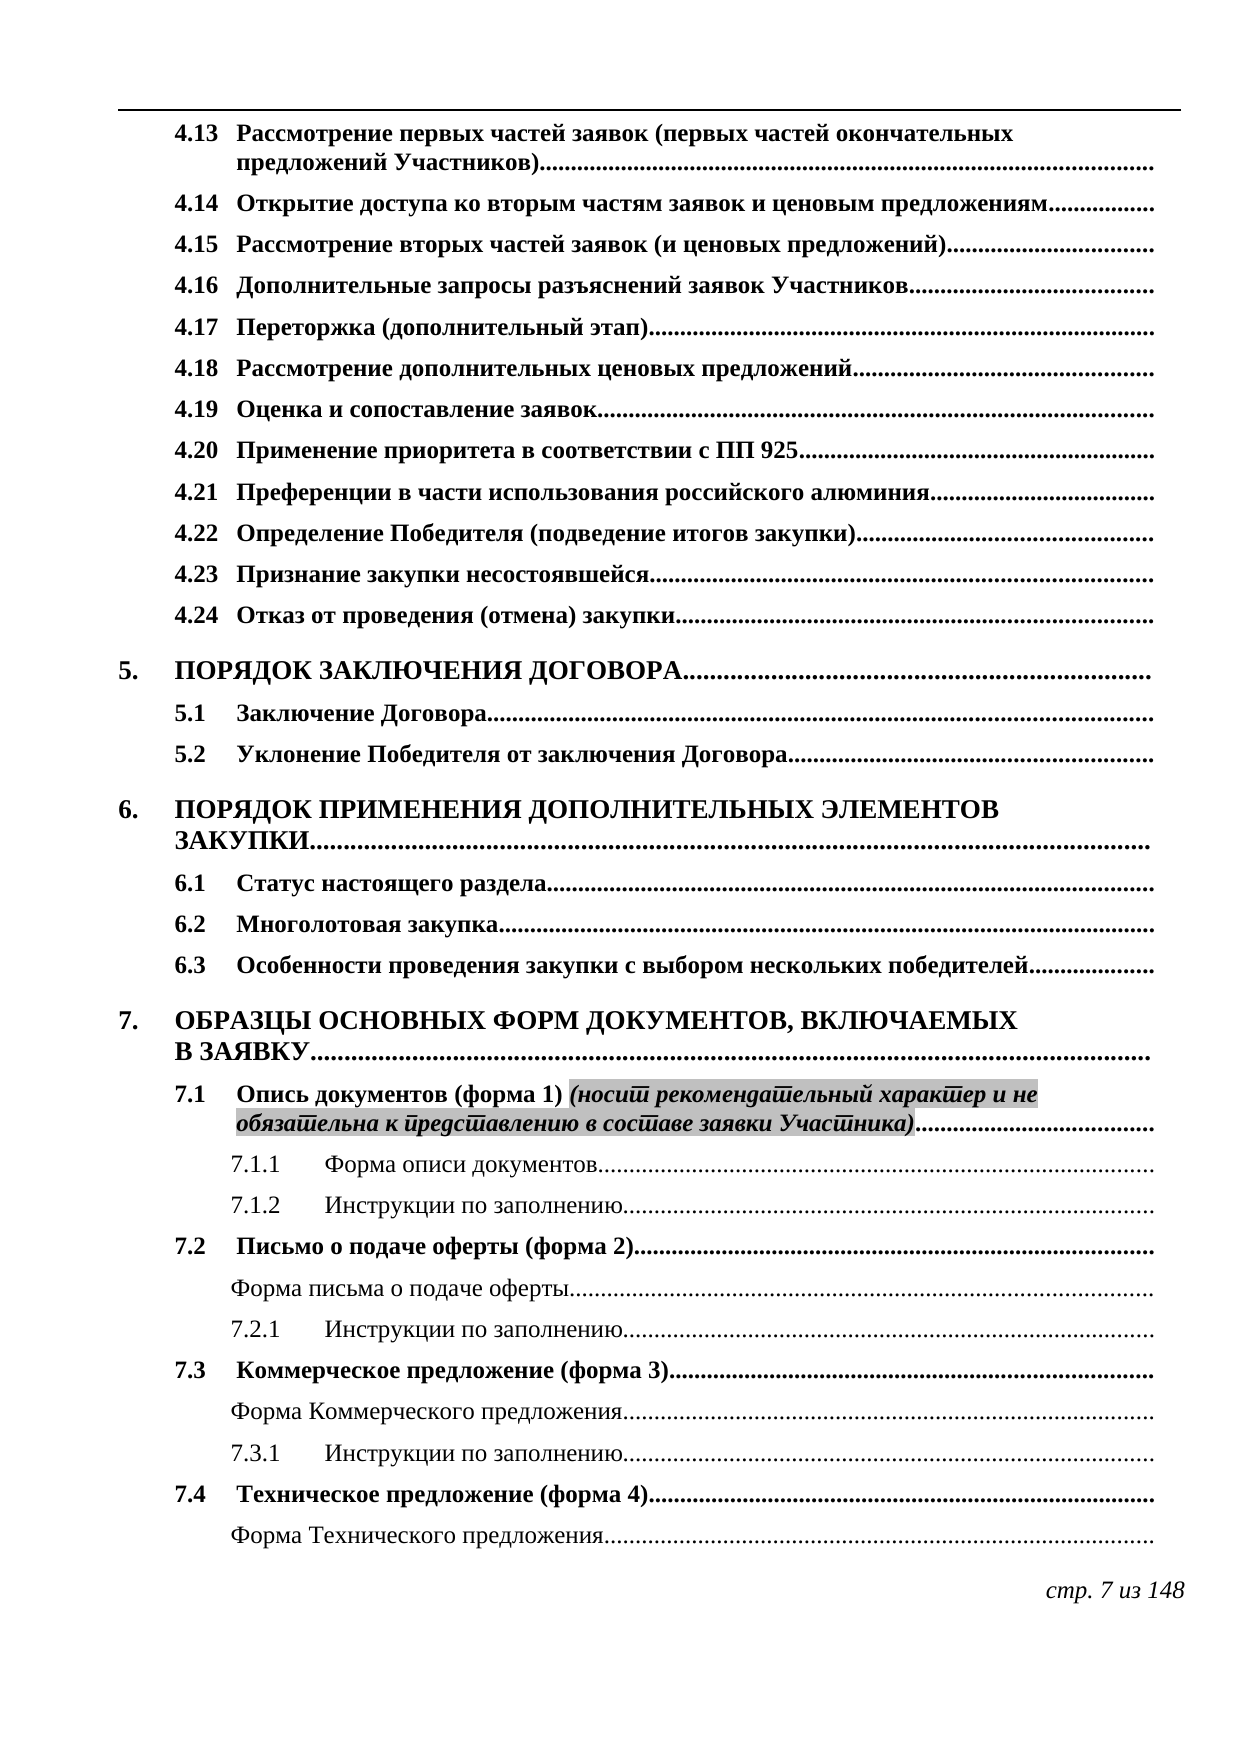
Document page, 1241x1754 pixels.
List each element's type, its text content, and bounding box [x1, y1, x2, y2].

text 5.2 Уклонение Победителя от заключения Договора 64 [174, 739, 1093, 768]
text 4.13 Рассмотрение первых частей заявок (первых частей окончательных предложений Участников) 46 [174, 118, 1093, 176]
text Форма письма о подаче оферты 69 [230, 1273, 1063, 1301]
text 4.19 Оценка и сопоставление заявок 53 [174, 394, 1093, 423]
text 4.18 Рассмотрение дополнительных ценовых предложений 53 [174, 353, 1093, 382]
text 7.2.1 Инструкции по заполнению 73 [230, 1314, 1063, 1343]
text 4.23 Признание закупки несостоявшейся 60 [174, 559, 1093, 588]
text 6.3 Особенности проведения закупки с выбором нескольких победителей 66 [174, 950, 1093, 979]
text 7.4 Техническое предложение (форма 4) 80 [174, 1479, 1093, 1508]
text 7.1.1 Форма описи документов 67 [230, 1149, 1063, 1178]
text 5.1 Заключение Договора 62 [174, 698, 1093, 727]
text 6.1 Статус настоящего раздела 65 [174, 868, 1093, 897]
text 4.20 Применение приоритета в соответствии с ПП 925 54 [174, 436, 1093, 464]
text Форма Технического предложения 80 [230, 1520, 1063, 1549]
text 7.1 Опись документов (форма 1) (носит рекомендательный характер и не обязательна к представлению в составе заявки Участника) 67 [915, 1079, 1093, 1136]
text Форма Коммерческого предложения 74 [230, 1396, 1063, 1425]
text 7.3 Коммерческое предложение (форма 3) 74 [174, 1355, 1093, 1384]
text 6.2 Многолотовая закупка 65 [174, 909, 1093, 938]
text 7.1 Опись документов (форма 1) (носит рекомендательный характер и не обязательна к представлению в составе заявки Участника) 67 [174, 1079, 569, 1136]
text 7.1.2 Инструкции по заполнению 68 [230, 1190, 1063, 1219]
text 4.15 Рассмотрение вторых частей заявок (и ценовых предложений) 48 [174, 229, 1093, 258]
text 4.14 Открытие доступа ко вторым частям заявок и ценовым предложениям 47 [174, 188, 1093, 217]
text 7.2 Письмо о подаче оферты (форма 2) 69 [174, 1231, 1093, 1260]
text 4.17 Переторжка (дополнительный этап) 51 [174, 312, 1093, 341]
text 5. ПОРЯДОК ЗАКЛЮЧЕНИЯ ДОГОВОРА 62 [118, 654, 1063, 686]
text 7. ОБРАЗЦЫ ОСНОВНЫХ ФОРМ ДОКУМЕНТОВ, ВКЛЮЧАЕМЫХ В ЗАЯВКУ 67 [118, 1004, 1063, 1066]
text 4.16 Дополнительные запросы разъяснений заявок Участников 50 [174, 271, 1093, 299]
text 4.24 Отказ от проведения (отмена) закупки 60 [174, 601, 1093, 629]
text 4.21 Преференции в части использования российского алюминия 57 [174, 477, 1093, 506]
text 7.3.1 Инструкции по заполнению 78 [230, 1438, 1063, 1466]
text 6. ПОРЯДОК ПРИМЕНЕНИЯ ДОПОЛНИТЕЛЬНЫХ ЭЛЕМЕНТОВ ЗАКУПКИ 65 [118, 793, 1063, 855]
text 4.22 Определение Победителя (подведение итогов закупки) 58 [174, 518, 1093, 547]
